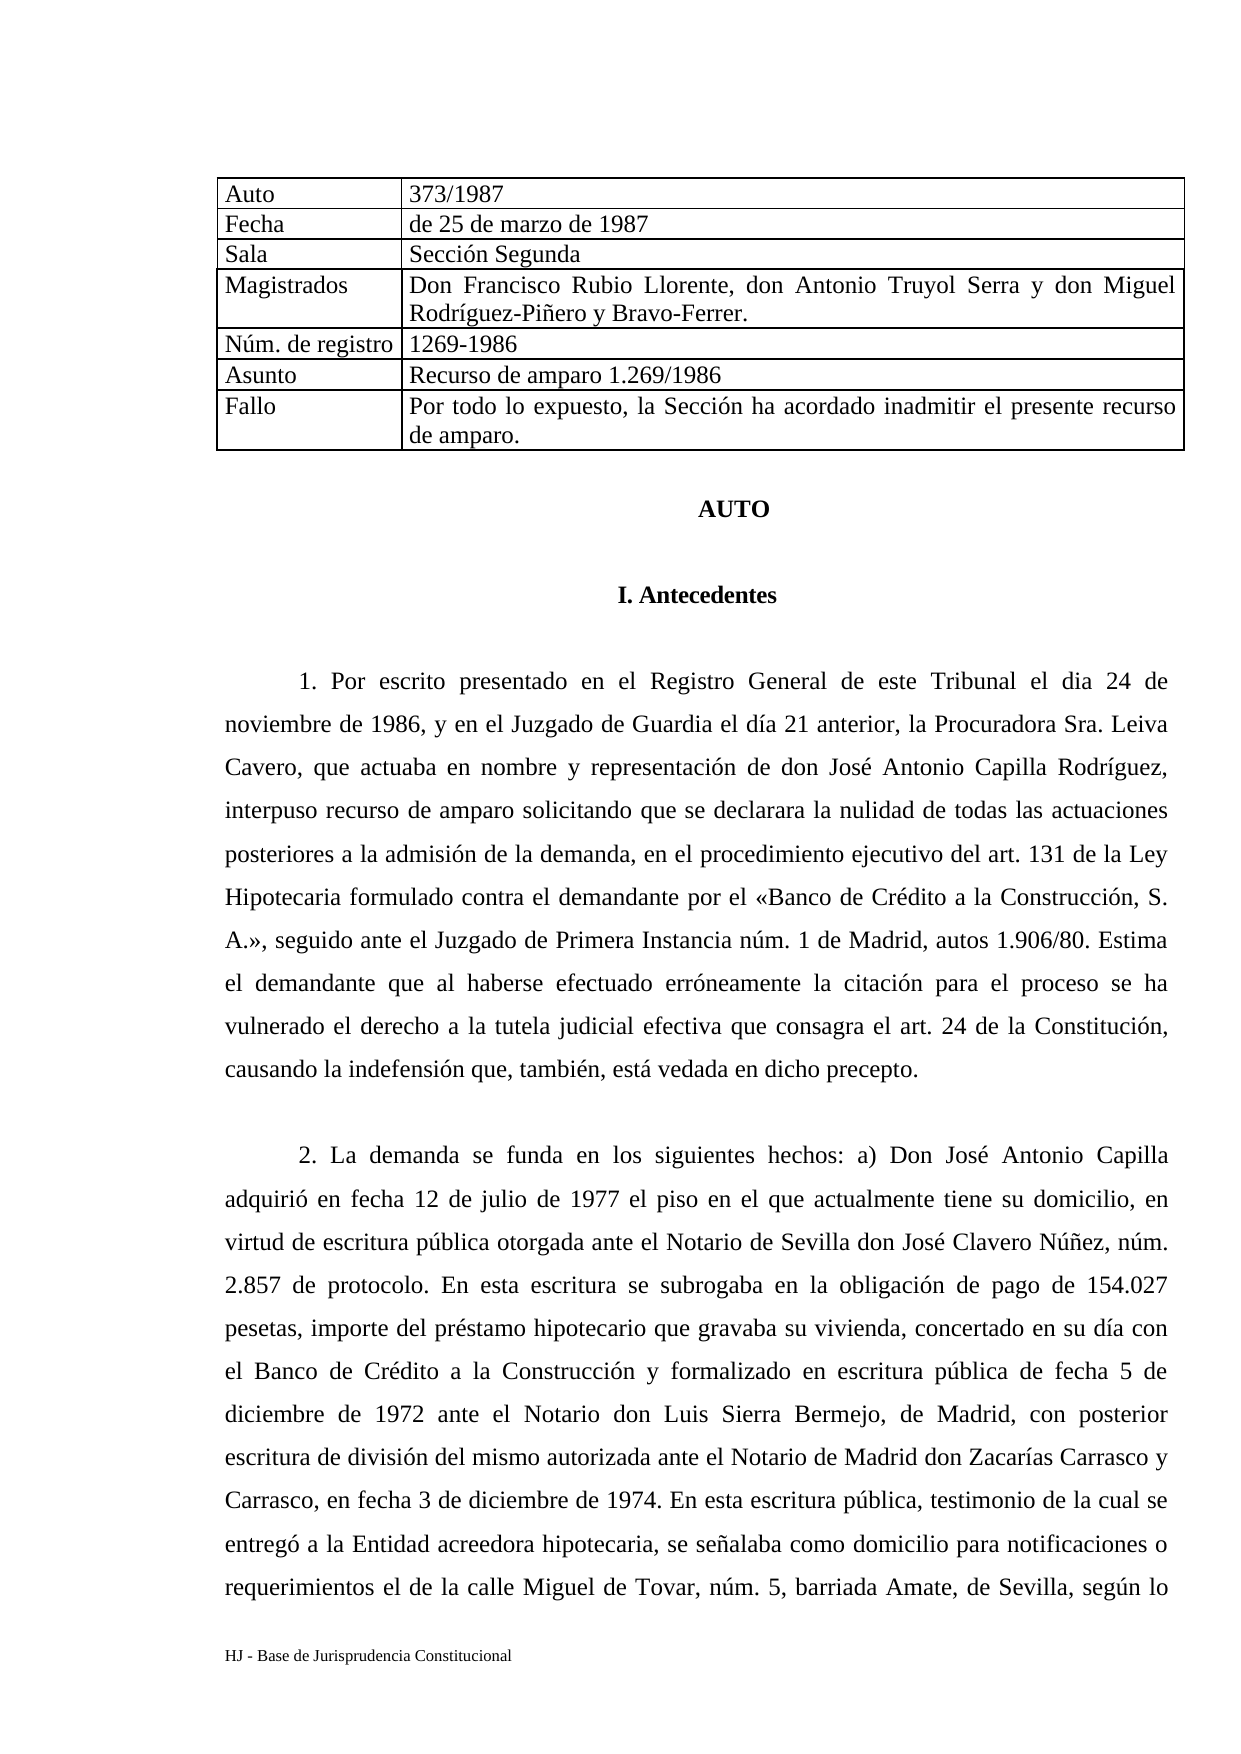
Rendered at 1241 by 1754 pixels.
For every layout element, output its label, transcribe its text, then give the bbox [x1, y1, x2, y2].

table_header 373/1987 [402, 179, 1184, 207]
table_cell Magistrados [218, 270, 401, 327]
table_header Auto [218, 179, 401, 207]
table_cell Fallo [218, 391, 401, 448]
table_cell Sala [218, 240, 401, 268]
text 1. Por escrito presentado en el Registro General de este Tribunal el dia 24 de noviembre de 1986, y en el Juzgado de Guardia el día 21 anterior, la Procuradora Sra. Leiva Cavero, que actuaba en nombre y representación de don José Antonio Capilla Rodríguez, interpuso recurso de amparo solicitando que se declarara la nulidad de todas las actuaciones posteriores a la admisión de la demanda, en el procedimiento ejecutivo del art. 131 de la Ley Hipotecaria formulado contra el demandante por el «Banco de Crédito a la Construcción, S. A.», seguido ante el Juzgado de Primera Instancia núm. 1 de Madrid, autos 1.906/80. Estima el demandante que al haberse efectuado erróneamente la citación para el proceso se ha vulnerado el derecho a la tutela judicial efectiva que consagra el art. 24 de la Constitución, causando la indefensión que, también, está vedada en dicho precepto. [224, 666, 1169, 1083]
table_cell Por todo lo expuesto, la Sección ha acordado inadmitir el presente recurso de amparo. [403, 391, 1183, 448]
table_cell Sección Segunda [402, 240, 1184, 268]
text AUTO [224, 494, 1169, 522]
table_cell Fecha [218, 209, 401, 238]
text I. Antecedentes [224, 580, 1169, 609]
table_cell Núm. de registro [218, 329, 401, 358]
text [224, 1141, 1169, 1601]
table_cell Don Francisco Rubio Llorente, don Antonio Truyol Serra y don Miguel Rodríguez-Piñero y Bravo-Ferrer. [403, 270, 1183, 327]
table_cell Asunto [218, 360, 401, 389]
table_cell 1269-1986 [403, 329, 1183, 358]
table_cell Recurso de amparo 1.269/1986 [403, 360, 1183, 389]
table_cell de 25 de marzo de 1987 [402, 209, 1184, 238]
